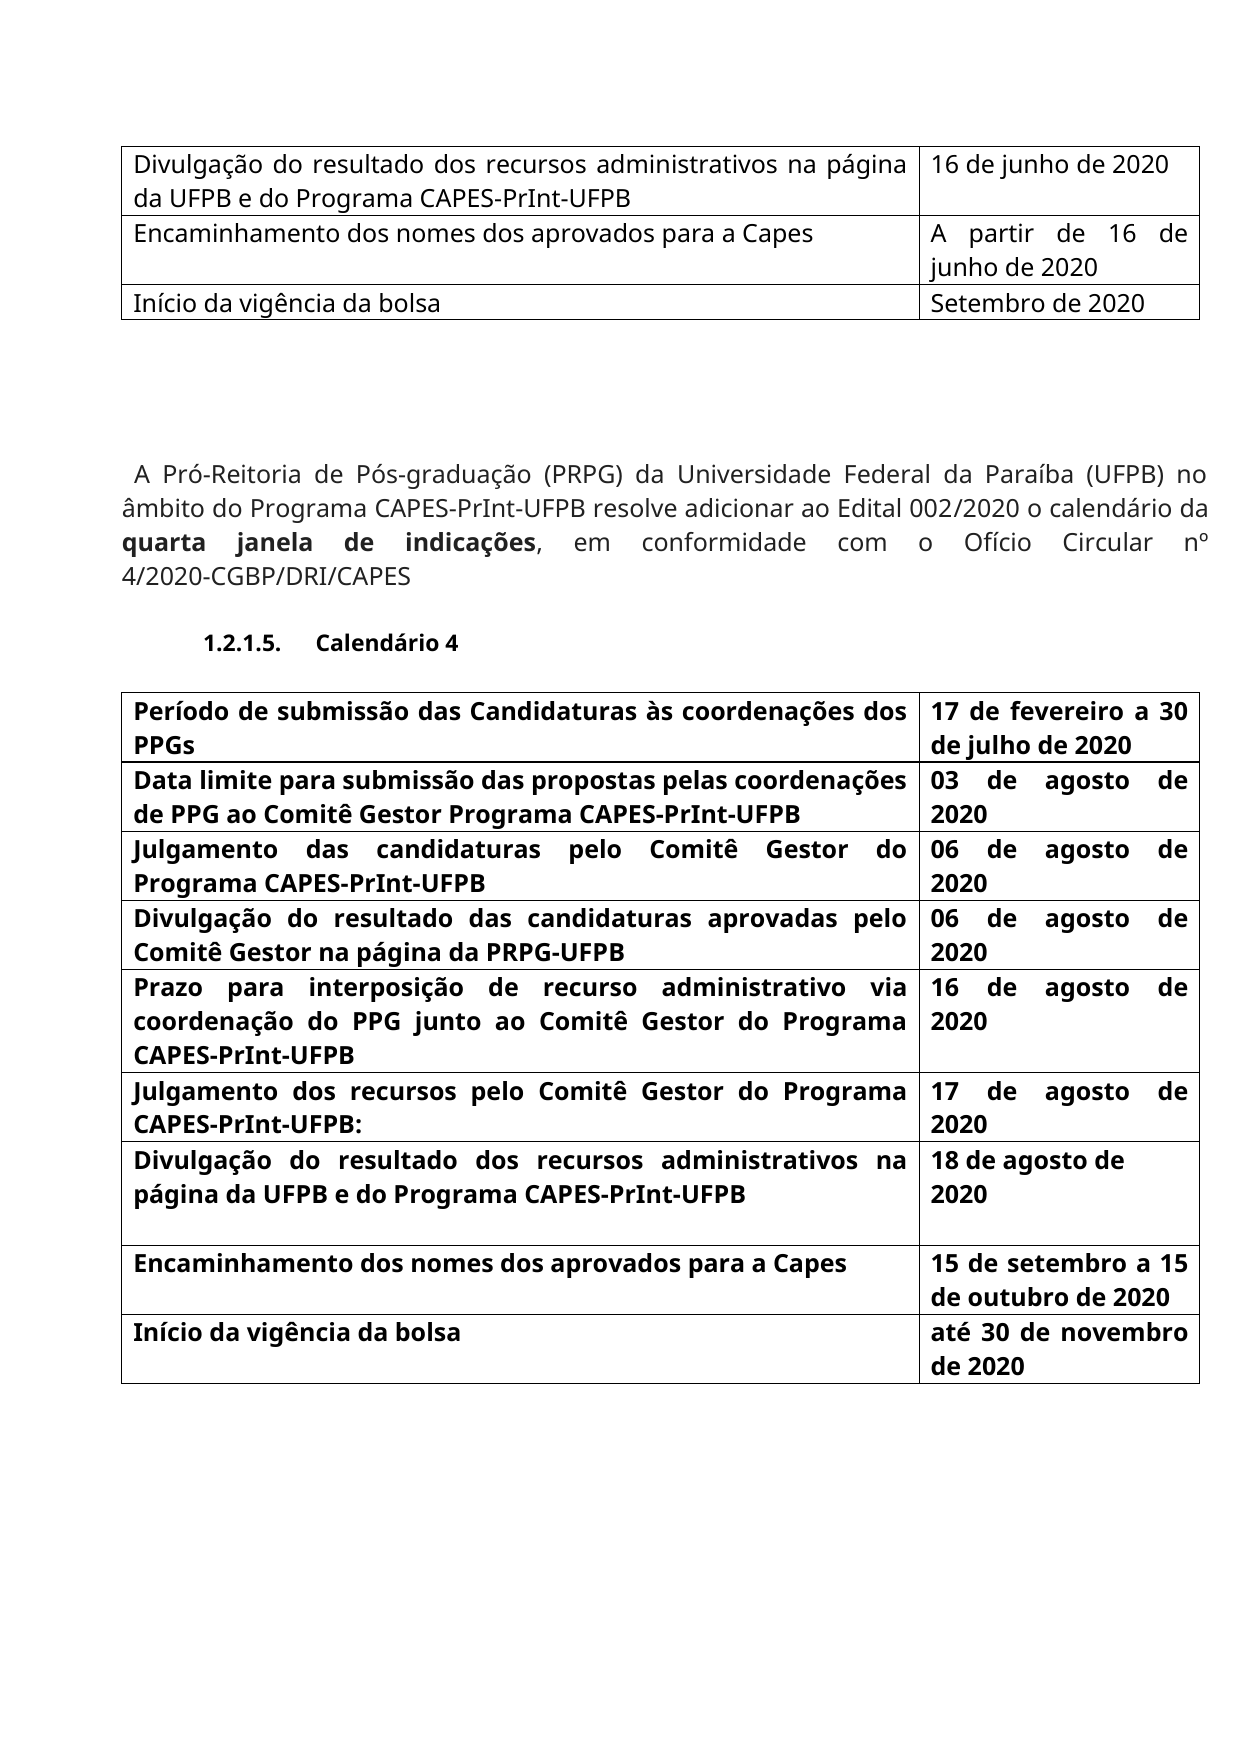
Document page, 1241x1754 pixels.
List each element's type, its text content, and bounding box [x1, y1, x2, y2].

table_cell Início da vigência da bolsa [122, 285, 919, 319]
table_cell até 30 de novembro de 2020 [920, 1315, 1199, 1383]
table_cell Julgamento das candidaturas pelo Comitê Gestor do Programa CAPES-PrInt-UFPB [122, 832, 919, 900]
table_cell 18 de agosto de 2020 [920, 1142, 1199, 1244]
table_cell Data limite para submissão das propostas pelas coordenações de PPG ao Comitê Gestor Programa CAPES-PrInt-UFPB [122, 763, 919, 831]
table_cell A partir de 16 de junho de 2020 [920, 216, 1199, 284]
table_cell 16 de agosto de 2020 [920, 970, 1199, 1072]
table_cell Divulgação do resultado das candidaturas aprovadas pelo Comitê Gestor na página da PRPG-UFPB [122, 901, 919, 969]
table_header 17 de fevereiro a 30 de julho de 2020 [920, 693, 1199, 761]
table_cell Julgamento dos recursos pelo Comitê Gestor do Programa CAPES-PrInt-UFPB: [122, 1073, 919, 1141]
table_cell Início da vigência da bolsa [122, 1315, 919, 1383]
table_cell Divulgação do resultado dos recursos administrativos na página da UFPB e do Programa CAPES-PrInt-UFPB [122, 147, 919, 215]
table_cell 15 de setembro a 15 de outubro de 2020 [920, 1246, 1199, 1314]
table_header Período de submissão das Candidaturas às coordenações dos PPGs [122, 693, 919, 761]
table_cell 16 de junho de 2020 [920, 147, 1199, 215]
table_cell Setembro de 2020 [920, 285, 1199, 319]
table_cell 03 de agosto de 2020 [920, 763, 1199, 831]
table_cell 06 de agosto de 2020 [920, 832, 1199, 900]
table_cell 17 de agosto de 2020 [920, 1073, 1199, 1141]
list A Pró-Reitoria de Pós-graduação (PRPG) da Universidade Federal da Paraíba (UFPB) no âmbito do Programa CAPES-PrInt-UFPB resolve adicionar ao Edital 002/2020 o calendário da quarta janela de indicações, em conformidade com o Ofício Circular nº 4/2020-CGBP/DRI/CAPES [122, 457, 1209, 593]
table_cell Divulgação do resultado dos recursos administrativos na página da UFPB e do Programa CAPES-PrInt-UFPB [122, 1142, 919, 1244]
table_cell Prazo para interposição de recurso administrativo via coordenação do PPG junto ao Comitê Gestor do Programa CAPES-PrInt-UFPB [122, 970, 919, 1072]
table_cell Encaminhamento dos nomes dos aprovados para a Capes [122, 1246, 919, 1314]
list Calendário 4 [203, 627, 1209, 658]
table_cell 06 de agosto de 2020 [920, 901, 1199, 969]
table_cell Encaminhamento dos nomes dos aprovados para a Capes [122, 216, 919, 284]
